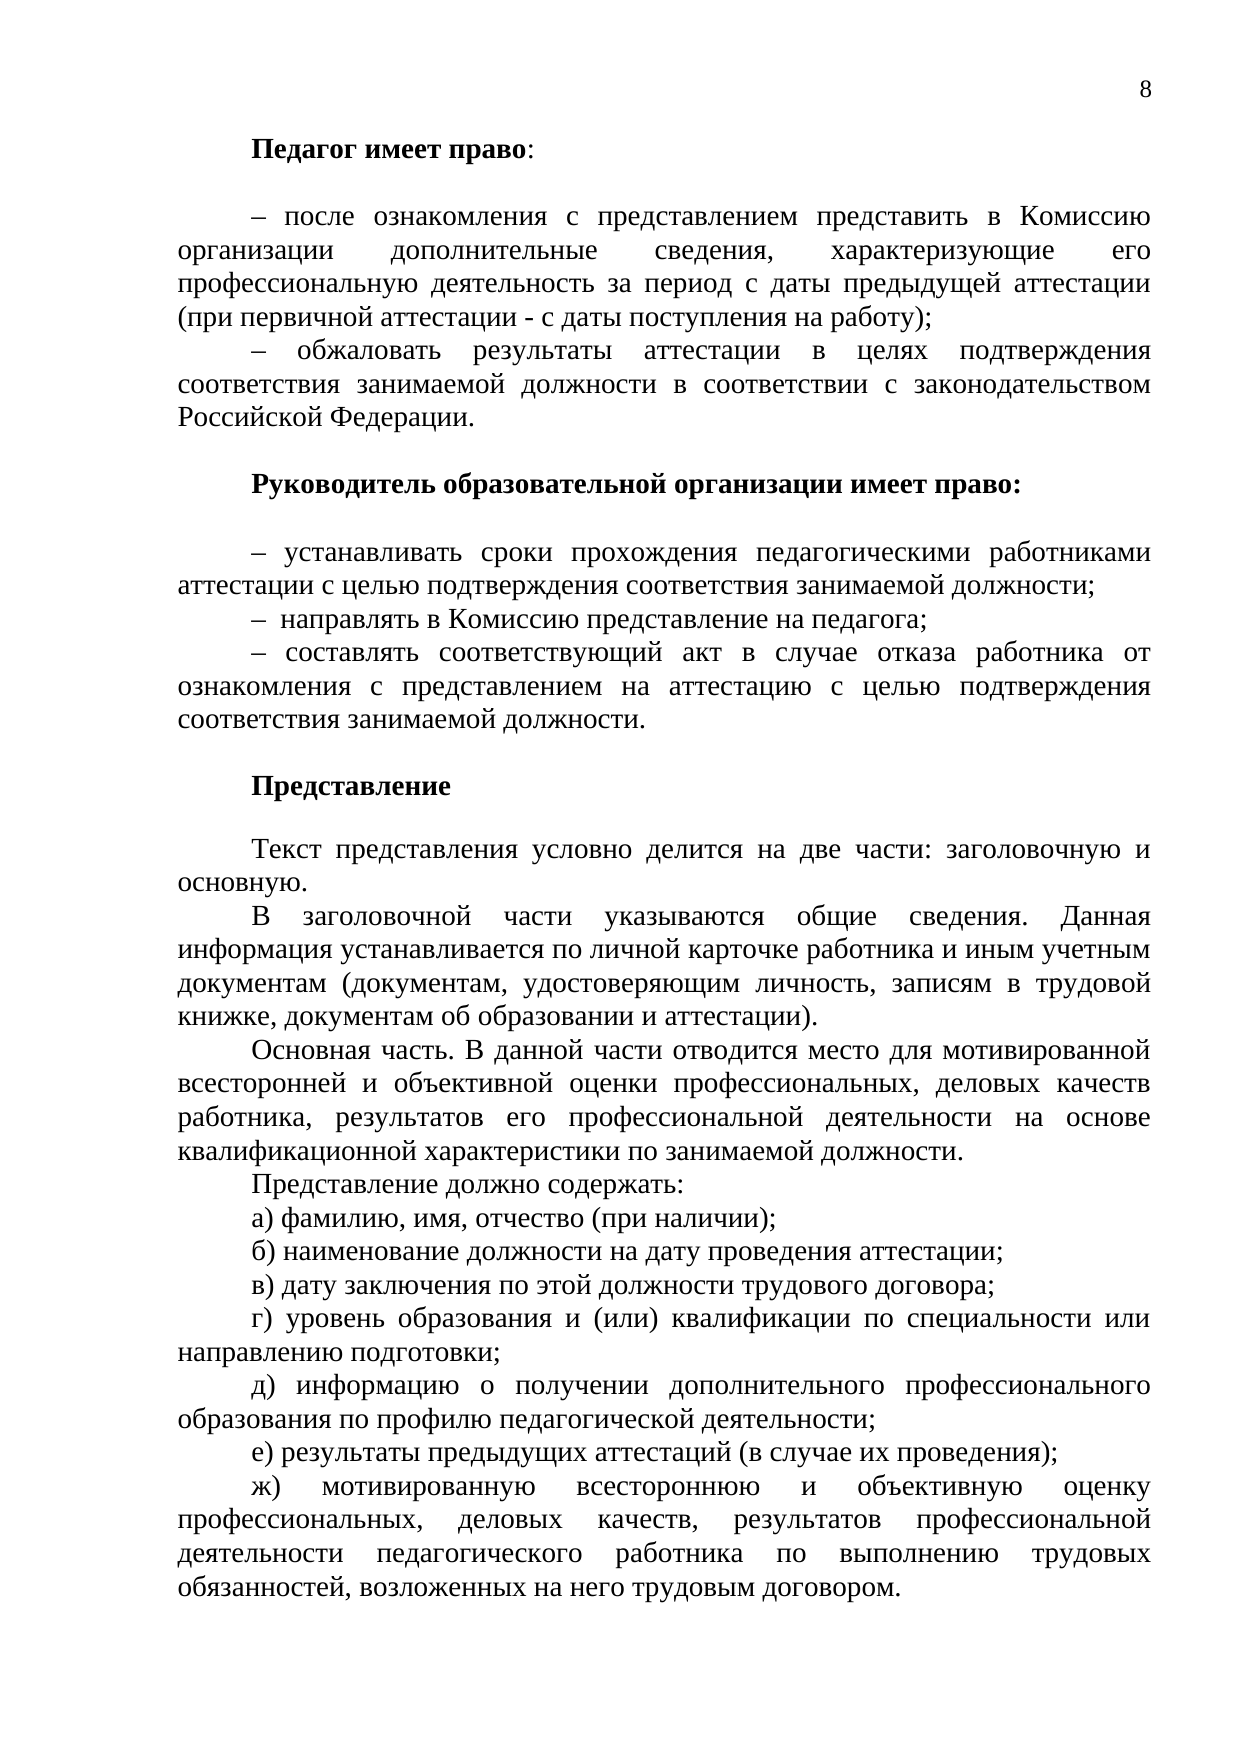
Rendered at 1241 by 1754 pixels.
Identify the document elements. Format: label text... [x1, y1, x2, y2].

text Основная часть. В данной части отводится место для мотивированной всесторонней и объективной оценки профессиональных, деловых качеств работника, результатов его профессиональной деятельности на основе квалификационной характеристики по занимаемой должности. [177, 1032, 1152, 1166]
text – составлять соответствующий акт в случае отказа работника от ознакомления с представлением на аттестацию с целью подтверждения соответствия занимаемой должности. [177, 634, 1152, 735]
text б) наименование должности на дату проведения аттестации; [177, 1233, 1152, 1267]
text ж) мотивированную всестороннюю и объективную оценку профессиональных, деловых качеств, результатов профессиональной деятельности педагогического работника по выполнению трудовых обязанностей, возложенных на него трудовым договором. [177, 1468, 1152, 1602]
text е) результаты предыдущих аттестаций (в случае их проведения); [177, 1434, 1152, 1468]
text г) уровень образования и (или) квалификации по специальности или направлению подготовки; [177, 1300, 1152, 1367]
text Представление должно содержать: [177, 1166, 1152, 1200]
text Представление [177, 768, 1152, 802]
text – устанавливать сроки прохождения педагогическими работниками аттестации с целью подтверждения соответствия занимаемой должности; [177, 534, 1152, 601]
text Текст представления условно делится на две части: заголовочную и основную. [177, 831, 1152, 898]
text в) дату заключения по этой должности трудового договора; [177, 1267, 1152, 1300]
text Педагог имеет право: [177, 131, 1152, 165]
text В заголовочной части указываются общие сведения. Данная информация устанавливается по личной карточке работника и иным учетным документам (документам, удостоверяющим личность, записям в трудовой книжке, документам об образовании и аттестации). [177, 898, 1152, 1032]
text д) информацию о получении дополнительного профессионального образования по профилю педагогической деятельности; [177, 1367, 1152, 1434]
text Руководитель образовательной организации имеет право: [177, 467, 1152, 500]
text – обжаловать результаты аттестации в целях подтверждения соответствия занимаемой должности в соответствии с законодательством Российской Федерации. [177, 332, 1152, 433]
text а) фамилию, имя, отчество (при наличии); [177, 1200, 1152, 1233]
text – направлять в Комиссию представление на педагога; [177, 601, 1152, 634]
text – после ознакомления с представлением представить в Комиссию организации дополнительные сведения, характеризующие его профессиональную деятельность за период с даты предыдущей аттестации (при первичной аттестации - с даты поступления на работу); [177, 198, 1152, 332]
